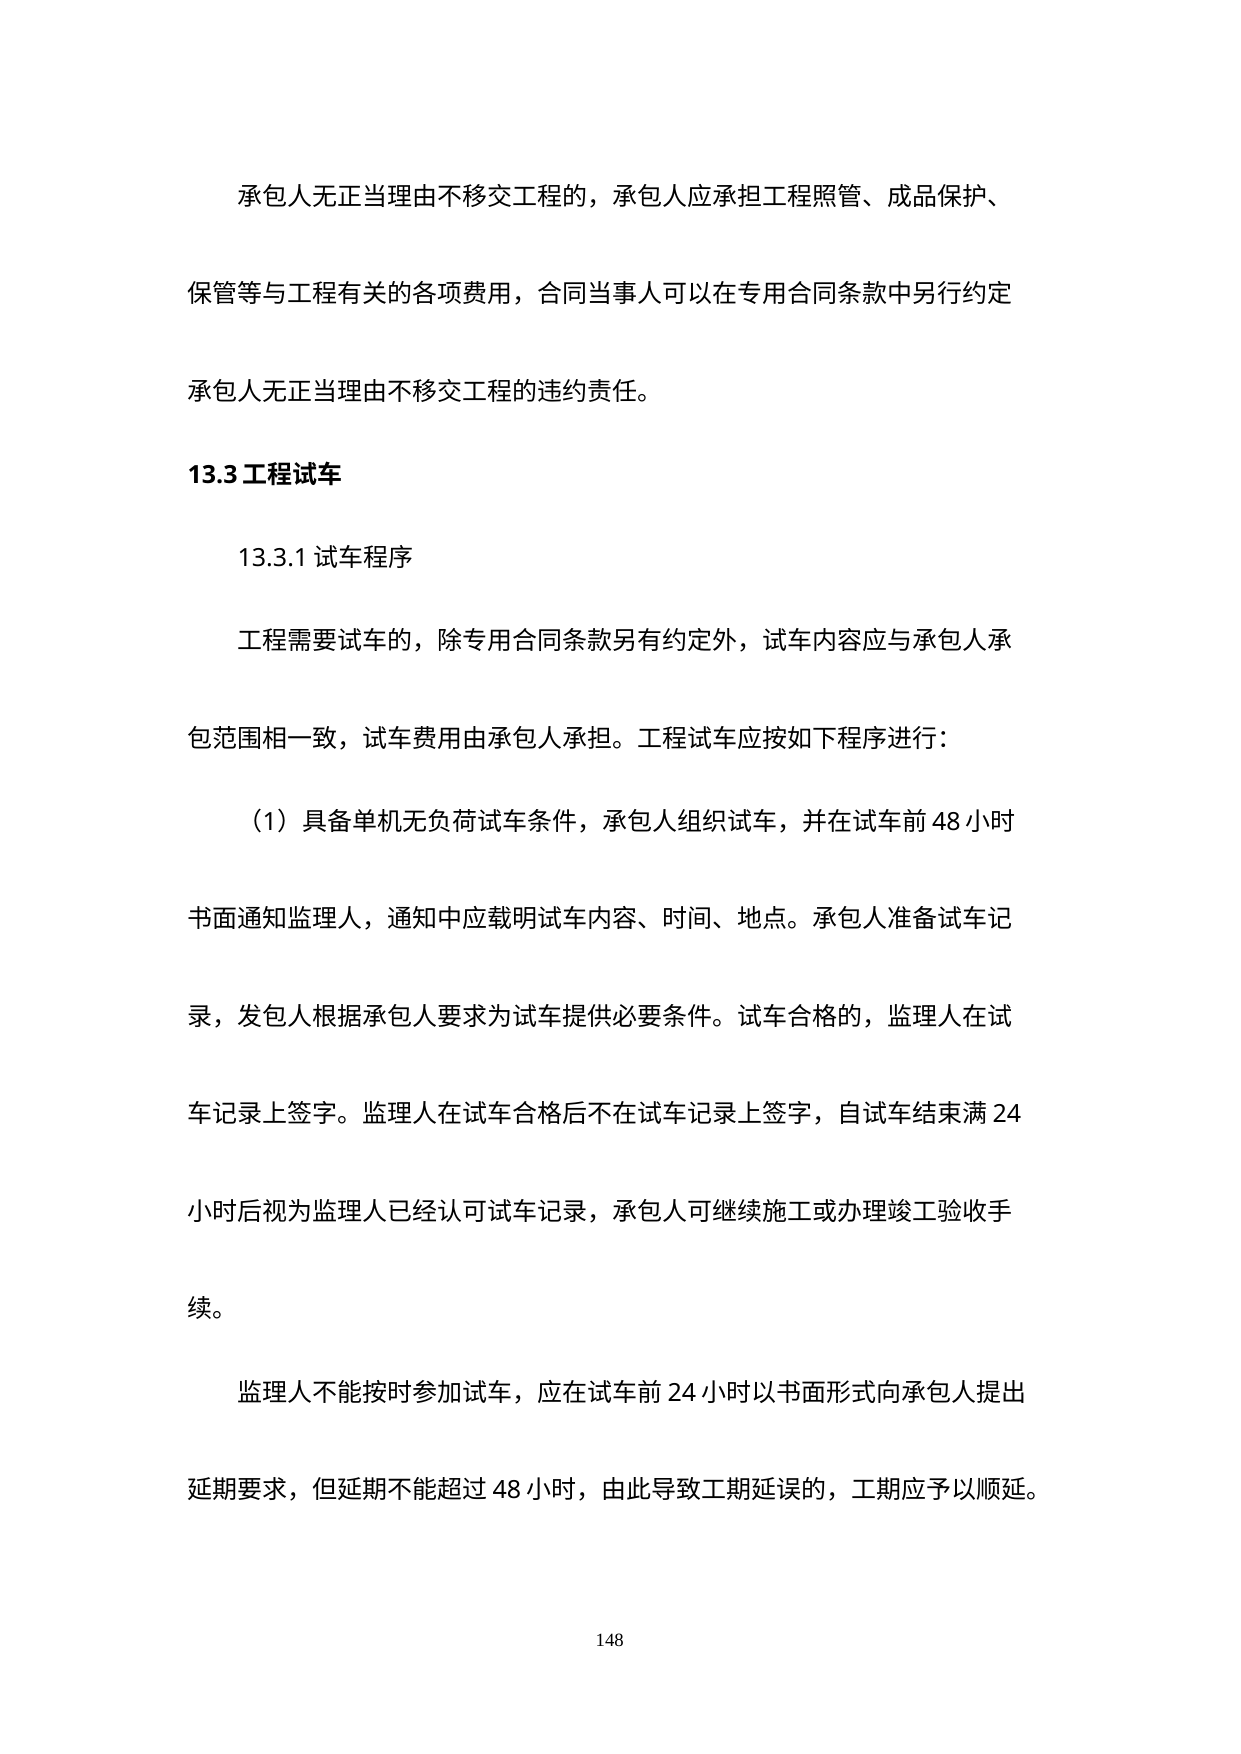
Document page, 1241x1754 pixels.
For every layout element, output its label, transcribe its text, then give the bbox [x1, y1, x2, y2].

text （1）具备单机无负荷试车条件，承包人组织试车，并在试车前48小时书面通知监理人，通知中应载明试车内容、时间、地点。承包人准备试车记录，发包人根据承包人要求为试车提供必要条件。试车合格的，监理人在试车记录上签字。监理人在试车合格后不在试车记录上签字，自试车结束满24小时后视为监理人已经认可试车记录，承包人可继续施工或办理竣工验收手续。 [187, 787, 1031, 1339]
text 工程需要试车的，除专用合同条款另有约定外，试车内容应与承包人承包范围相一致，试车费用由承包人承担。工程试车应按如下程序进行： [187, 606, 1031, 769]
text 13.3.1试车程序 [187, 523, 1031, 588]
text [187, 1358, 1031, 1520]
text 承包人无正当理由不移交工程的，承包人应承担工程照管、成品保护、保管等与工程有关的各项费用，合同当事人可以在专用合同条款中另行约定承包人无正当理由不移交工程的违约责任。 [187, 162, 1031, 422]
subtitle 13.3工程试车 [187, 440, 1031, 505]
